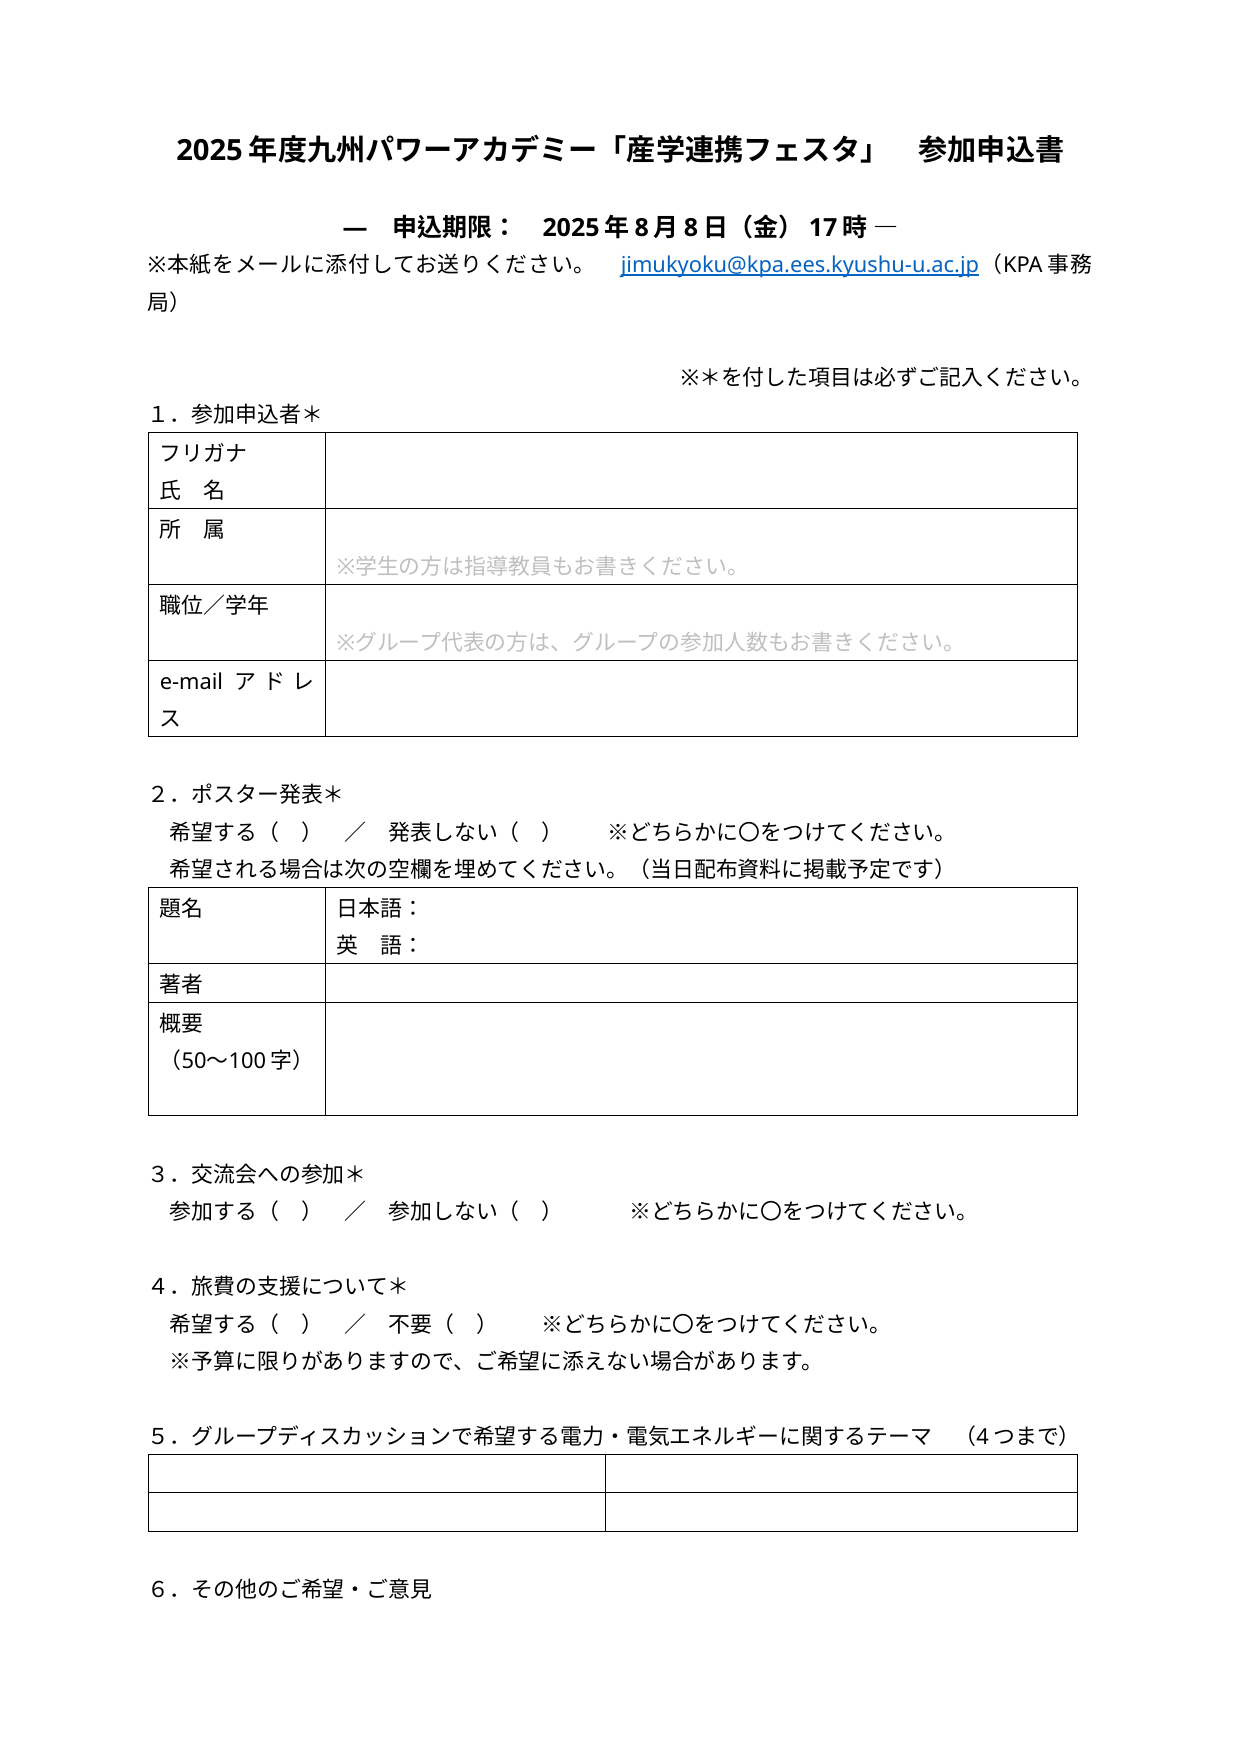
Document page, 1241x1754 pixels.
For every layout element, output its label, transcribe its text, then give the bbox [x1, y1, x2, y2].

text 希望する（ ） ／ 不要（ ） ※どちらかに〇をつけてください。 [148, 1304, 1092, 1341]
text ２．ポスター発表＊ [148, 774, 1092, 812]
text 参加する（ ） ／ 参加しない（ ） ※どちらかに〇をつけてください。 [148, 1191, 1092, 1229]
text 2025年度九州パワーアカデミー「産学連携フェスタ」 参加申込書 [148, 127, 1092, 169]
text １．参加申込者＊ [148, 394, 1092, 432]
table_cell [149, 1493, 605, 1531]
table_header フリガナ 氏 名 [149, 433, 325, 508]
list ― 申込期限： 2025年8月8日（金） 17時 ― [148, 207, 1092, 244]
table_cell 著者 [149, 964, 325, 1002]
table_cell 概要 （50～100字） [149, 1003, 325, 1115]
text 希望される場合は次の空欄を埋めてください。（当日配布資料に掲載予定です） [148, 849, 1092, 887]
text ６．その他のご希望・ご意見 [148, 1569, 1092, 1607]
table_cell [326, 661, 1077, 736]
table_header 日本語： 英 語： [326, 888, 1077, 963]
table_cell [326, 1003, 1077, 1115]
table_header [326, 433, 1077, 508]
table_cell [606, 1493, 1077, 1531]
table_cell ※学生の方は指導教員もお書きください。 [326, 509, 1077, 584]
table_cell e-mailアドレス [149, 661, 325, 736]
table_cell 所 属 [149, 509, 325, 584]
table_cell ※グループ代表の方は、グループの参加人数もお書きください。 [326, 585, 1077, 660]
table_cell 職位／学年 [149, 585, 325, 660]
text ４．旅費の支援について＊ [148, 1266, 1092, 1304]
text ※本紙をメールに添付してお送りください。 jimukyoku@kpa.ees.kyushu-u.ac.jp（KPA事務局） [148, 244, 1092, 319]
text ※予算に限りがありますので、ご希望に添えない場合があります。 [148, 1341, 1092, 1379]
text ３．交流会への参加＊ [148, 1154, 1092, 1191]
text ※＊を付した項目は必ずご記入ください。 [148, 357, 1092, 394]
table_cell [326, 964, 1077, 1002]
text ５．グループディスカッションで希望する電力・電気エネルギーに関するテーマ （4つまで） [148, 1416, 1092, 1454]
table_header [149, 1455, 605, 1492]
table_header 題名 [149, 888, 325, 963]
table_header [606, 1455, 1077, 1492]
text 希望する（ ） ／ 発表しない（ ） ※どちらかに〇をつけてください。 [148, 812, 1092, 849]
